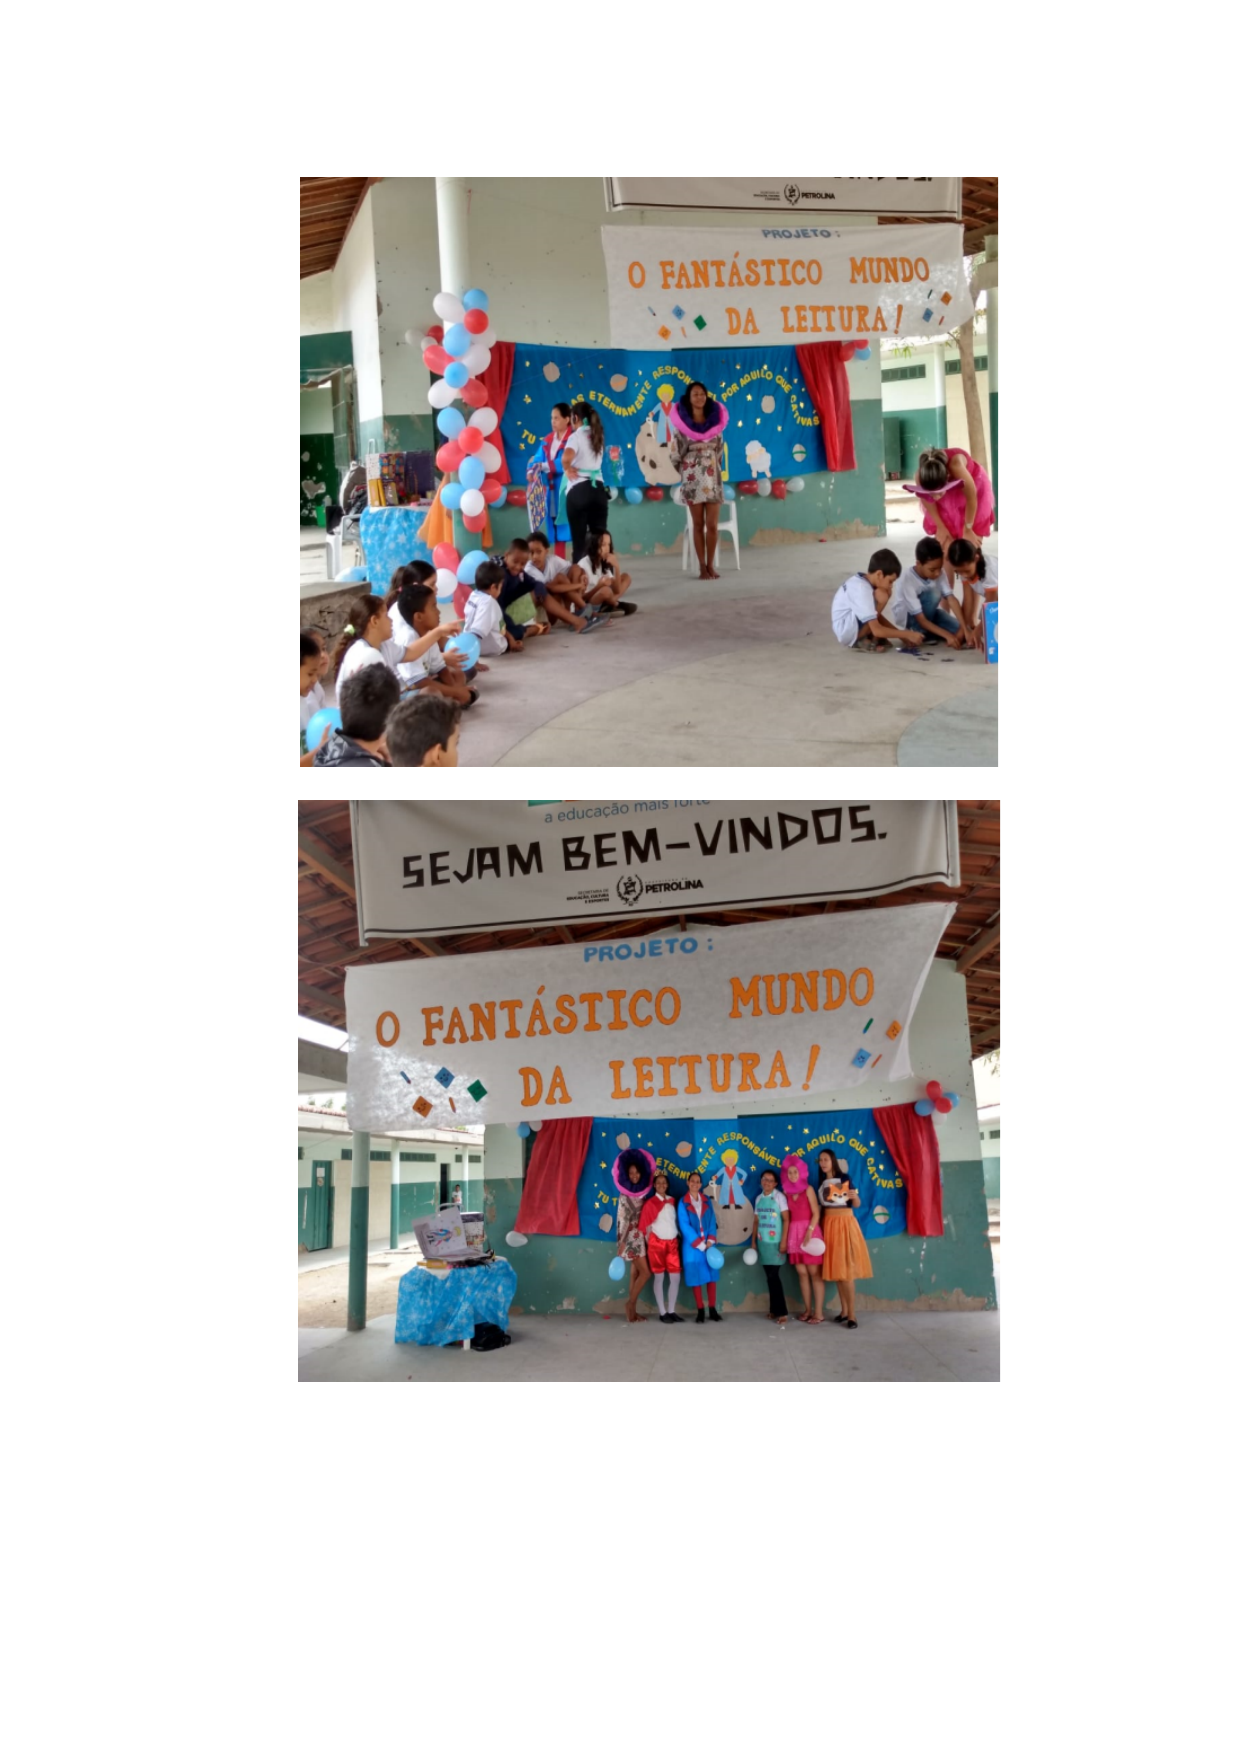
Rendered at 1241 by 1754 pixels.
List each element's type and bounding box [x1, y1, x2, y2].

picture [300, 177, 999, 767]
picture [298, 800, 1001, 1382]
